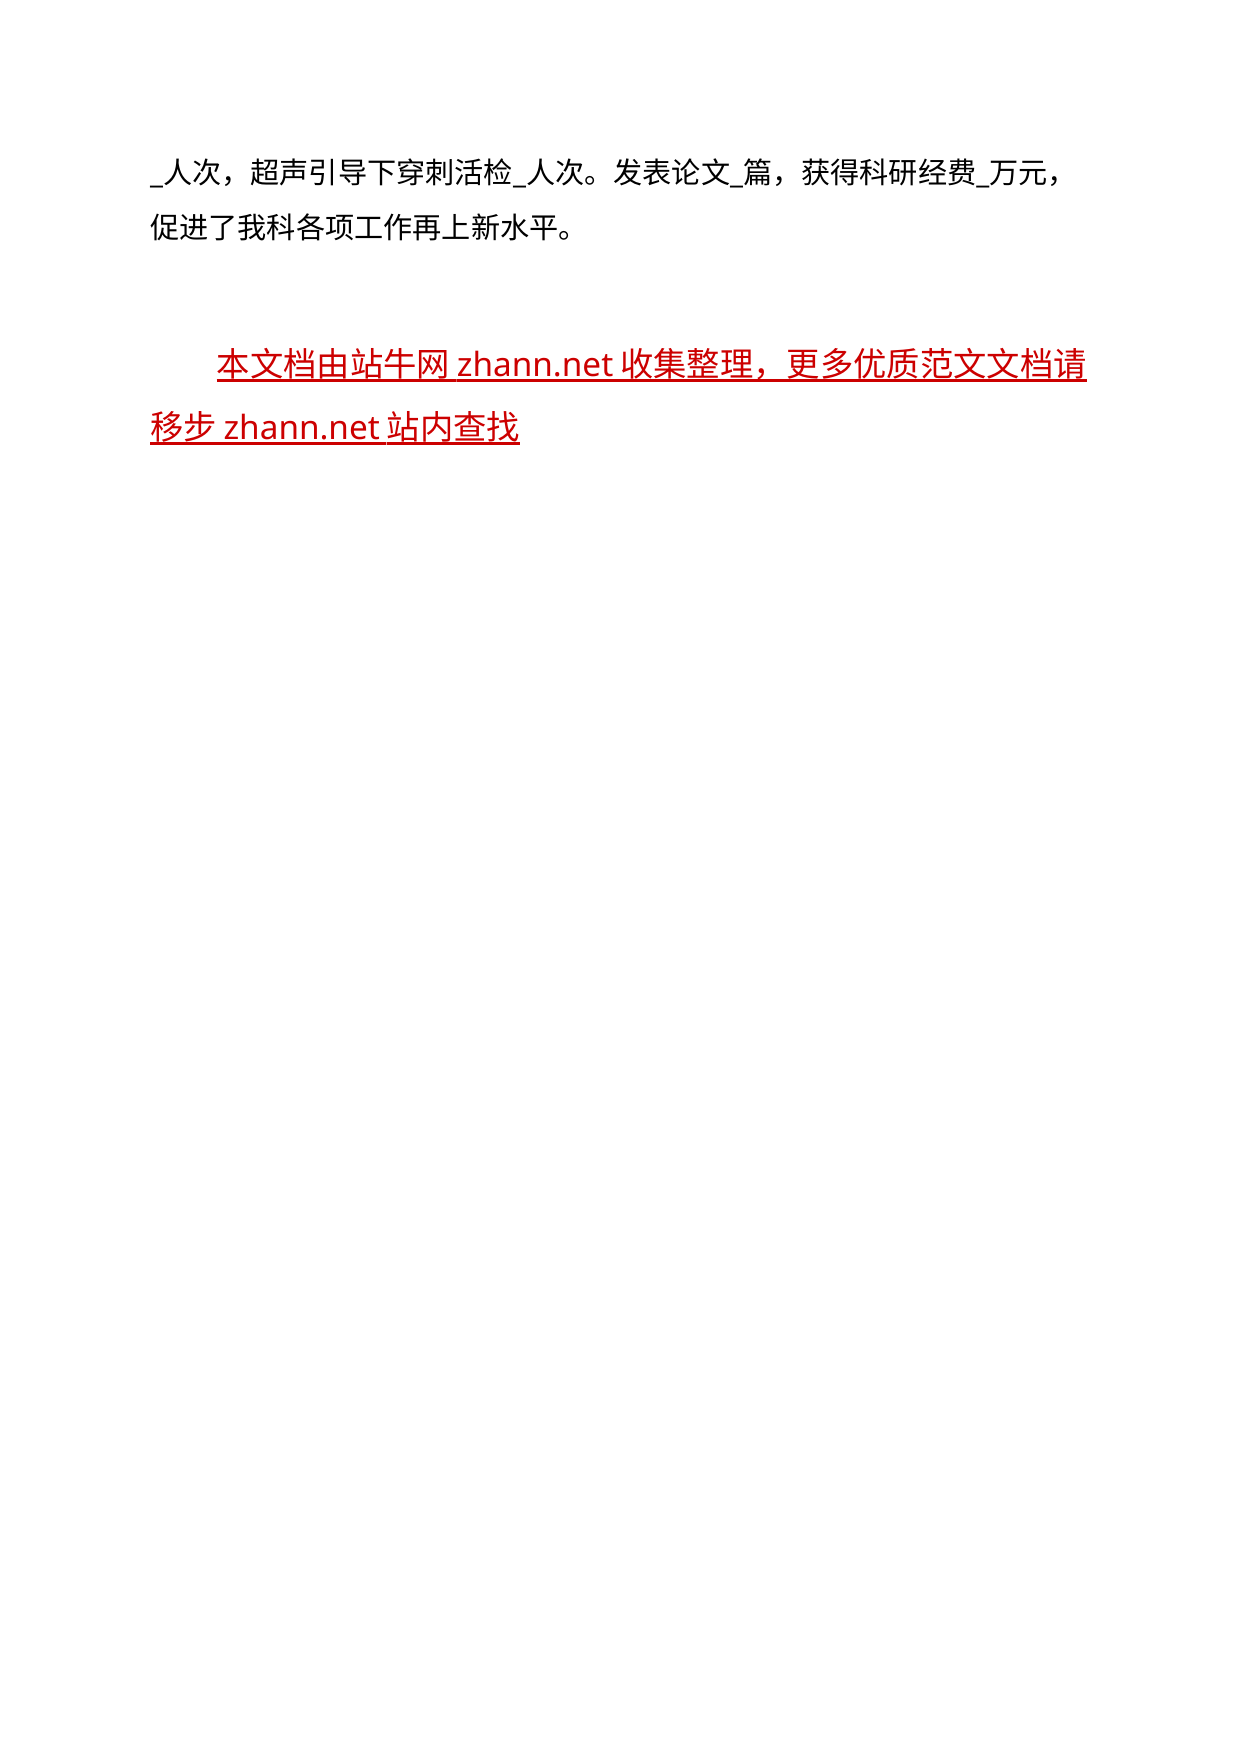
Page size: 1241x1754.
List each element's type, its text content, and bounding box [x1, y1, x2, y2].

text 本文档由站牛网zhann.net收集整理，更多优质范文文档请移步zhann.net站内查找 [150, 338, 1090, 449]
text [150, 150, 1090, 247]
